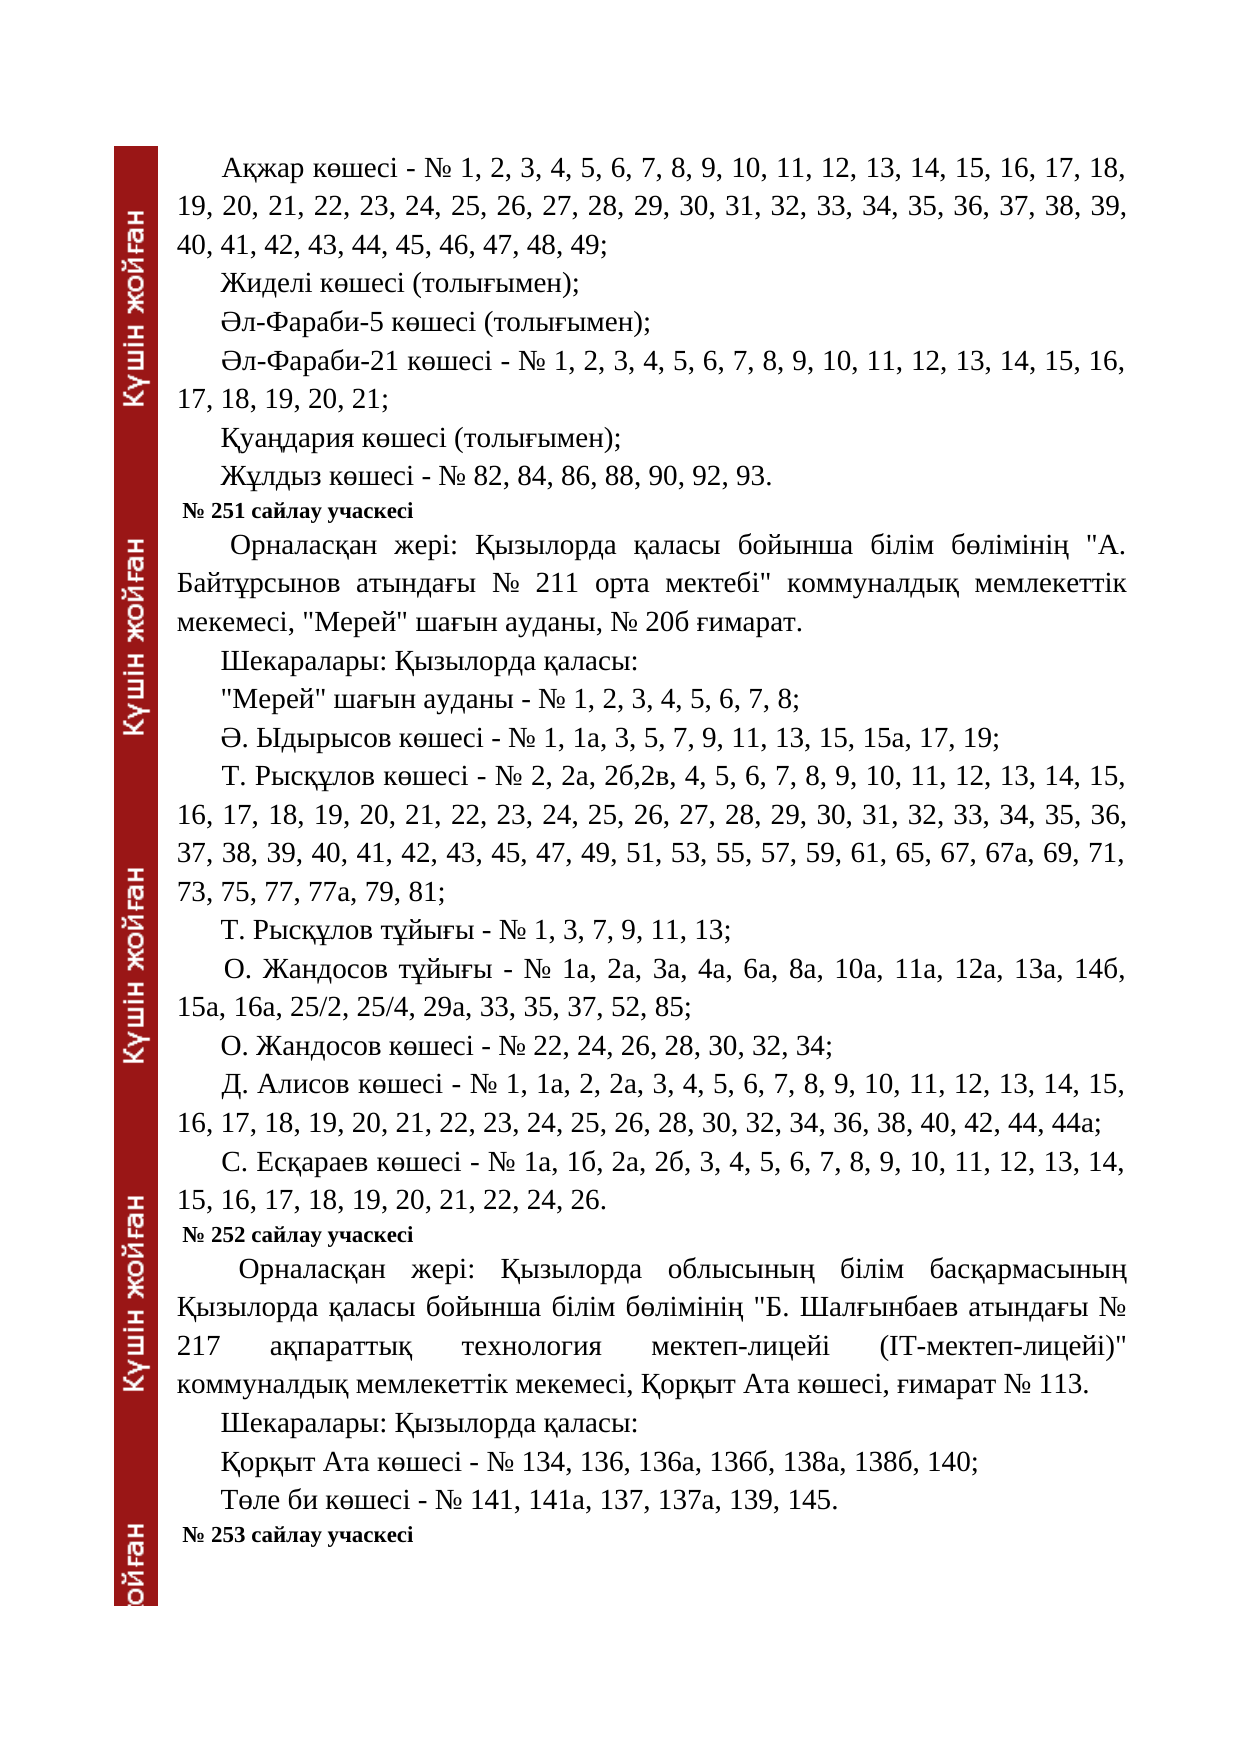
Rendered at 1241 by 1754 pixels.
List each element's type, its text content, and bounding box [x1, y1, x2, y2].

picture [114, 338, 158, 343]
picture [114, 676, 158, 681]
text Орналасқан жері: Қызылорда облысының білім басқармасының Қызылорда қаласы бойынша білім бөлімінің "Б. Шалғынбаев атындағы № 217 ақпараттық технология мектеп-лицейі (IT-мектеп-лицейі)" коммуналдық мемлекеттік мекемесі, Қорқыт Ата көшесi, ғимарат № 113. [112, 1251, 1128, 1400]
picture [114, 1247, 158, 1251]
picture [114, 1400, 158, 1405]
text "Мерей" шағын ауданы - № 1, 2, 3, 4, 5, 6, 7, 8; [112, 681, 1128, 715]
text Шекаралары: Қызылорда қаласы: [112, 1405, 1128, 1439]
text Төле би көшесi - № 141, 141а, 137, 137а, 139, 145. [112, 1482, 1128, 1516]
text Қорқыт Ата көшесi - № 134, 136, 136а, 136б, 138а, 138б, 140; [112, 1444, 1128, 1477]
picture [114, 299, 158, 304]
picture [114, 261, 158, 266]
picture [114, 146, 158, 150]
text № 253 сайлау учаскесi [112, 1521, 1128, 1547]
text Жұлдыз көшесi - № 82, 84, 86, 88, 90, 92, 93. [112, 458, 1128, 492]
picture [114, 907, 158, 912]
text С. Есқараев көшесі - № 1а, 1б, 2а, 2б, 3, 4, 5, 6, 7, 8, 9, 10, 11, 12, 13, 14, 15, 16, 17, 18, 19, 20, 21, 22, 24, 26. [112, 1144, 1128, 1216]
picture [114, 638, 158, 643]
picture [114, 946, 158, 951]
text Орналасқан жері: Қызылорда қаласы бойынша білім бөлімінің "А. Байтұрсынов атындағы № 211 орта мектебі" коммуналдық мемлекеттік мекемесі, "Мерей" шағын ауданы, № 20б ғимарат. [112, 527, 1128, 638]
text № 251 сайлау учаскесi [112, 497, 1128, 523]
picture [114, 1062, 158, 1067]
text Шекаралары: Қызылорда қаласы: [112, 643, 1128, 676]
picture [114, 1547, 158, 1606]
text Жиделі көшесi (толығымен); [112, 266, 1128, 299]
text О. Жандосов көшесi - № 22, 24, 26, 28, 30, 32, 34; [112, 1028, 1128, 1062]
text Әл-Фараби-21 көшесi - № 1, 2, 3, 4, 5, 6, 7, 8, 9, 10, 11, 12, 13, 14, 15, 16, 17, 18, 19, 20, 21; [112, 343, 1128, 415]
picture [114, 1139, 158, 1144]
picture [114, 492, 158, 497]
picture [114, 1477, 158, 1482]
text Т. Рысқұлов көшесi - № 2, 2а, 2б,2в, 4, 5, 6, 7, 8, 9, 10, 11, 12, 13, 14, 15, 16, 17, 18, 19, 20, 21, 22, 23, 24, 25, 26, 27, 28, 29, 30, 31, 32, 33, 34, 35, 36, 37, 38, 39, 40, 41, 42, 43, 45, 47, 49, 51, 53, 55, 57, 59, 61, 65, 67, 67а, 69, 71, 73, 75, 77, 77а, 79, 81; [112, 758, 1128, 907]
text Ә. Ыдырысов көшесi - № 1, 1а, 3, 5, 7, 9, 11, 13, 15, 15а, 17, 19; [112, 720, 1128, 753]
text № 252 сайлау учаскесi [112, 1221, 1128, 1247]
text О. Жандосов тұйығы - № 1а, 2а, 3а, 4а, 6а, 8а, 10а, 11а, 12а, 13а, 14б, 15а, 16а, 25/2, 25/4, 29а, 33, 35, 37, 52, 85; [112, 951, 1128, 1023]
picture [114, 753, 158, 758]
picture [114, 523, 158, 527]
text Қуаңдария көшесi (толығымен); [112, 420, 1128, 453]
text Әл-Фараби-5 көшесi (толығымен); [112, 304, 1128, 338]
picture [114, 1439, 158, 1444]
picture [114, 1023, 158, 1028]
text Д. Алисов көшесі - № 1, 1а, 2, 2а, 3, 4, 5, 6, 7, 8, 9, 10, 11, 12, 13, 14, 15, 16, 17, 18, 19, 20, 21, 22, 23, 24, 25, 26, 28, 30, 32, 34, 36, 38, 40, 42, 44, 44а; [112, 1067, 1128, 1139]
picture [114, 1216, 158, 1221]
picture [114, 1516, 158, 1521]
text Ақжар көшесi - № 1, 2, 3, 4, 5, 6, 7, 8, 9, 10, 11, 12, 13, 14, 15, 16, 17, 18, 19, 20, 21, 22, 23, 24, 25, 26, 27, 28, 29, 30, 31, 32, 33, 34, 35, 36, 37, 38, 39, 40, 41, 42, 43, 44, 45, 46, 47, 48, 49; [112, 150, 1128, 261]
text Т. Рысқұлов тұйығы - № 1, 3, 7, 9, 11, 13; [112, 912, 1128, 946]
picture [114, 415, 158, 420]
picture [114, 715, 158, 720]
picture [114, 453, 158, 458]
